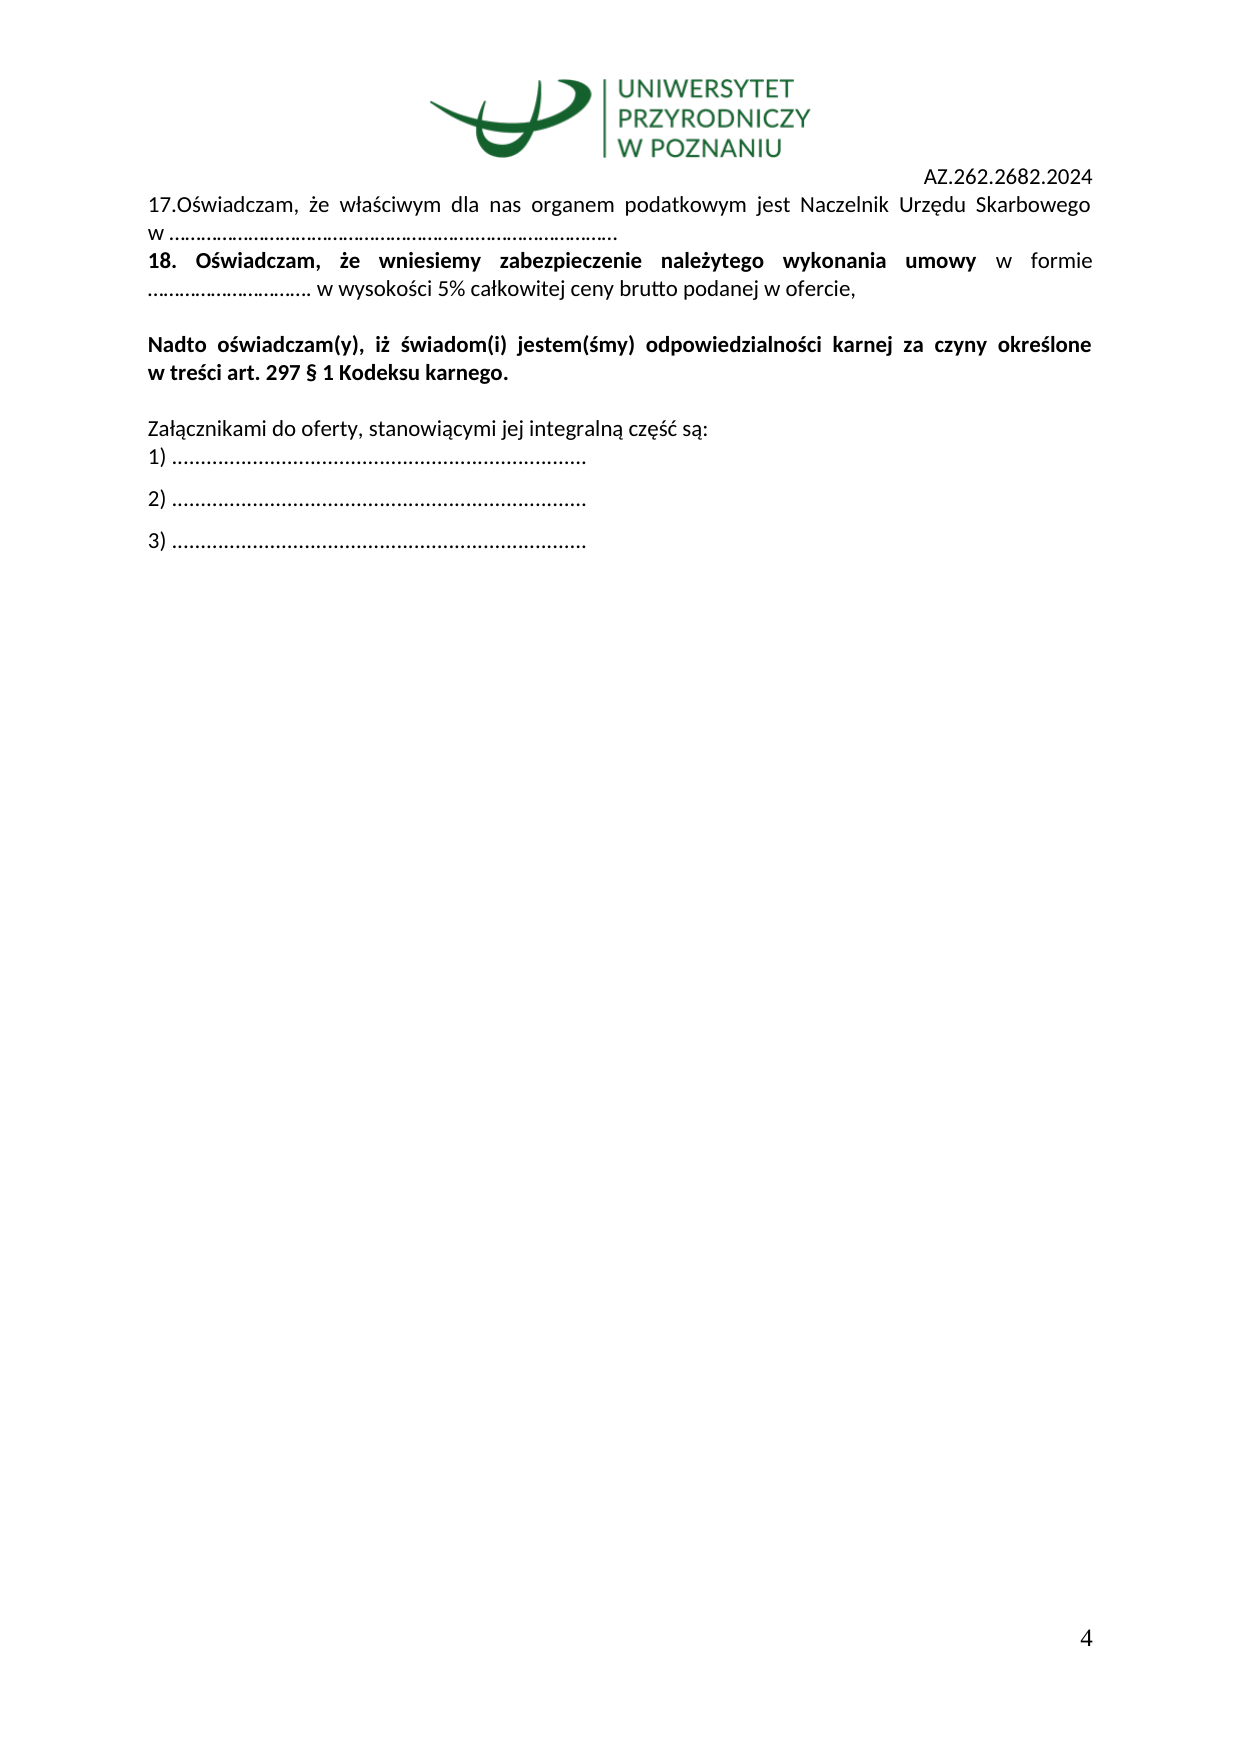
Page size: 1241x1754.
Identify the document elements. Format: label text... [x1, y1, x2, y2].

text Nadto oświadczam(y), iż świadom(i) jestem(śmy) odpowiedzialności karnej za czyny określone w treści art. 297 § 1 Kodeksu karnego. [148, 330, 1093, 386]
text 17.Oświadczam, że właściwym dla nas organem podatkowym jest Naczelnik Urzędu Skarbowego w ………………………………………………….……………………… [148, 190, 1093, 246]
text 2) ........................................................................ [148, 484, 1093, 512]
picture [424, 73, 816, 162]
text 18. Oświadczam, że wniesiemy zabezpieczenie należytego wykonania umowy w formie …………………………. w wysokości 5% całkowitej ceny brutto podanej w ofercie, [148, 246, 1093, 302]
text Załącznikami do oferty, stanowiącymi jej integralną część są: [148, 414, 1093, 442]
text 3) ........................................................................ [148, 526, 1093, 554]
text 1) ........................................................................ [148, 442, 1093, 470]
